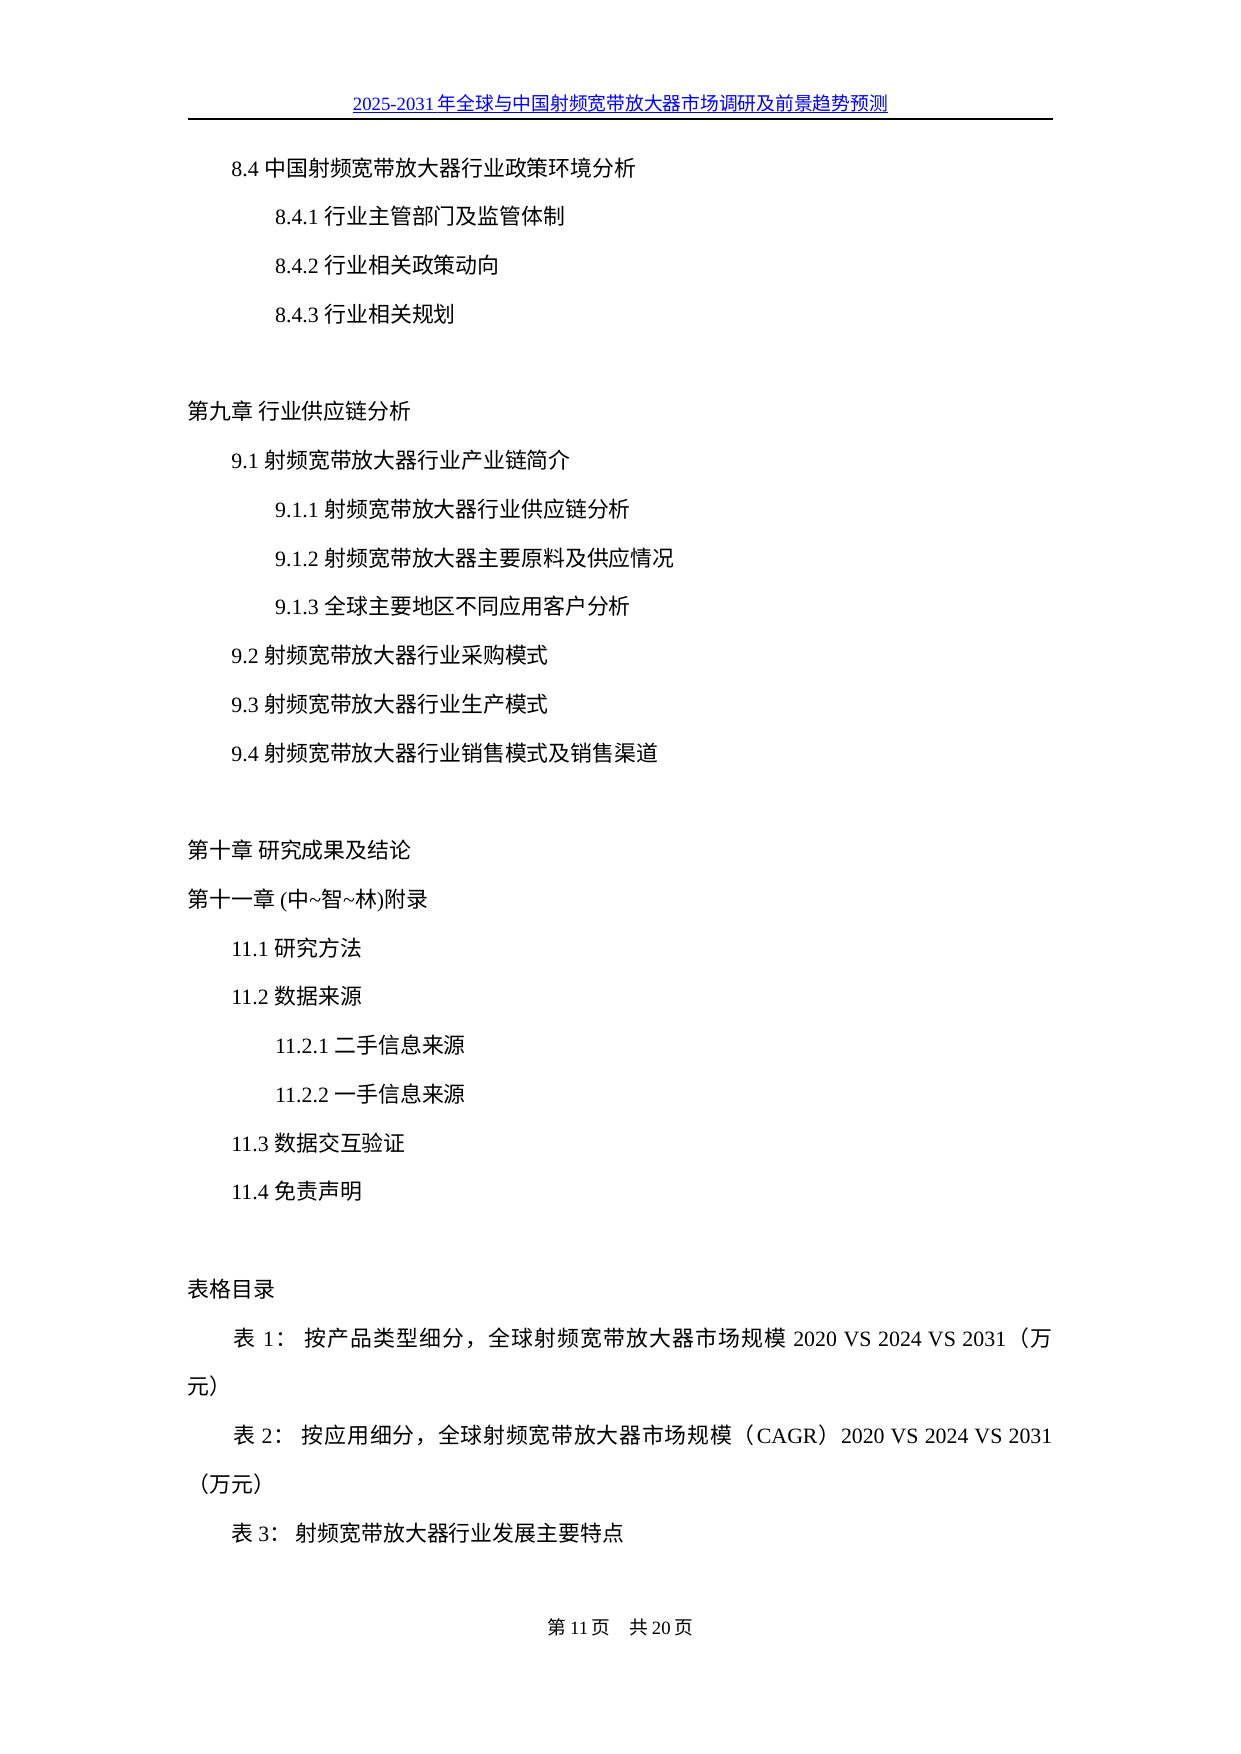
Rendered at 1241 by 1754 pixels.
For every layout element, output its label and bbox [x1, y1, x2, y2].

text [187, 150, 1053, 1548]
